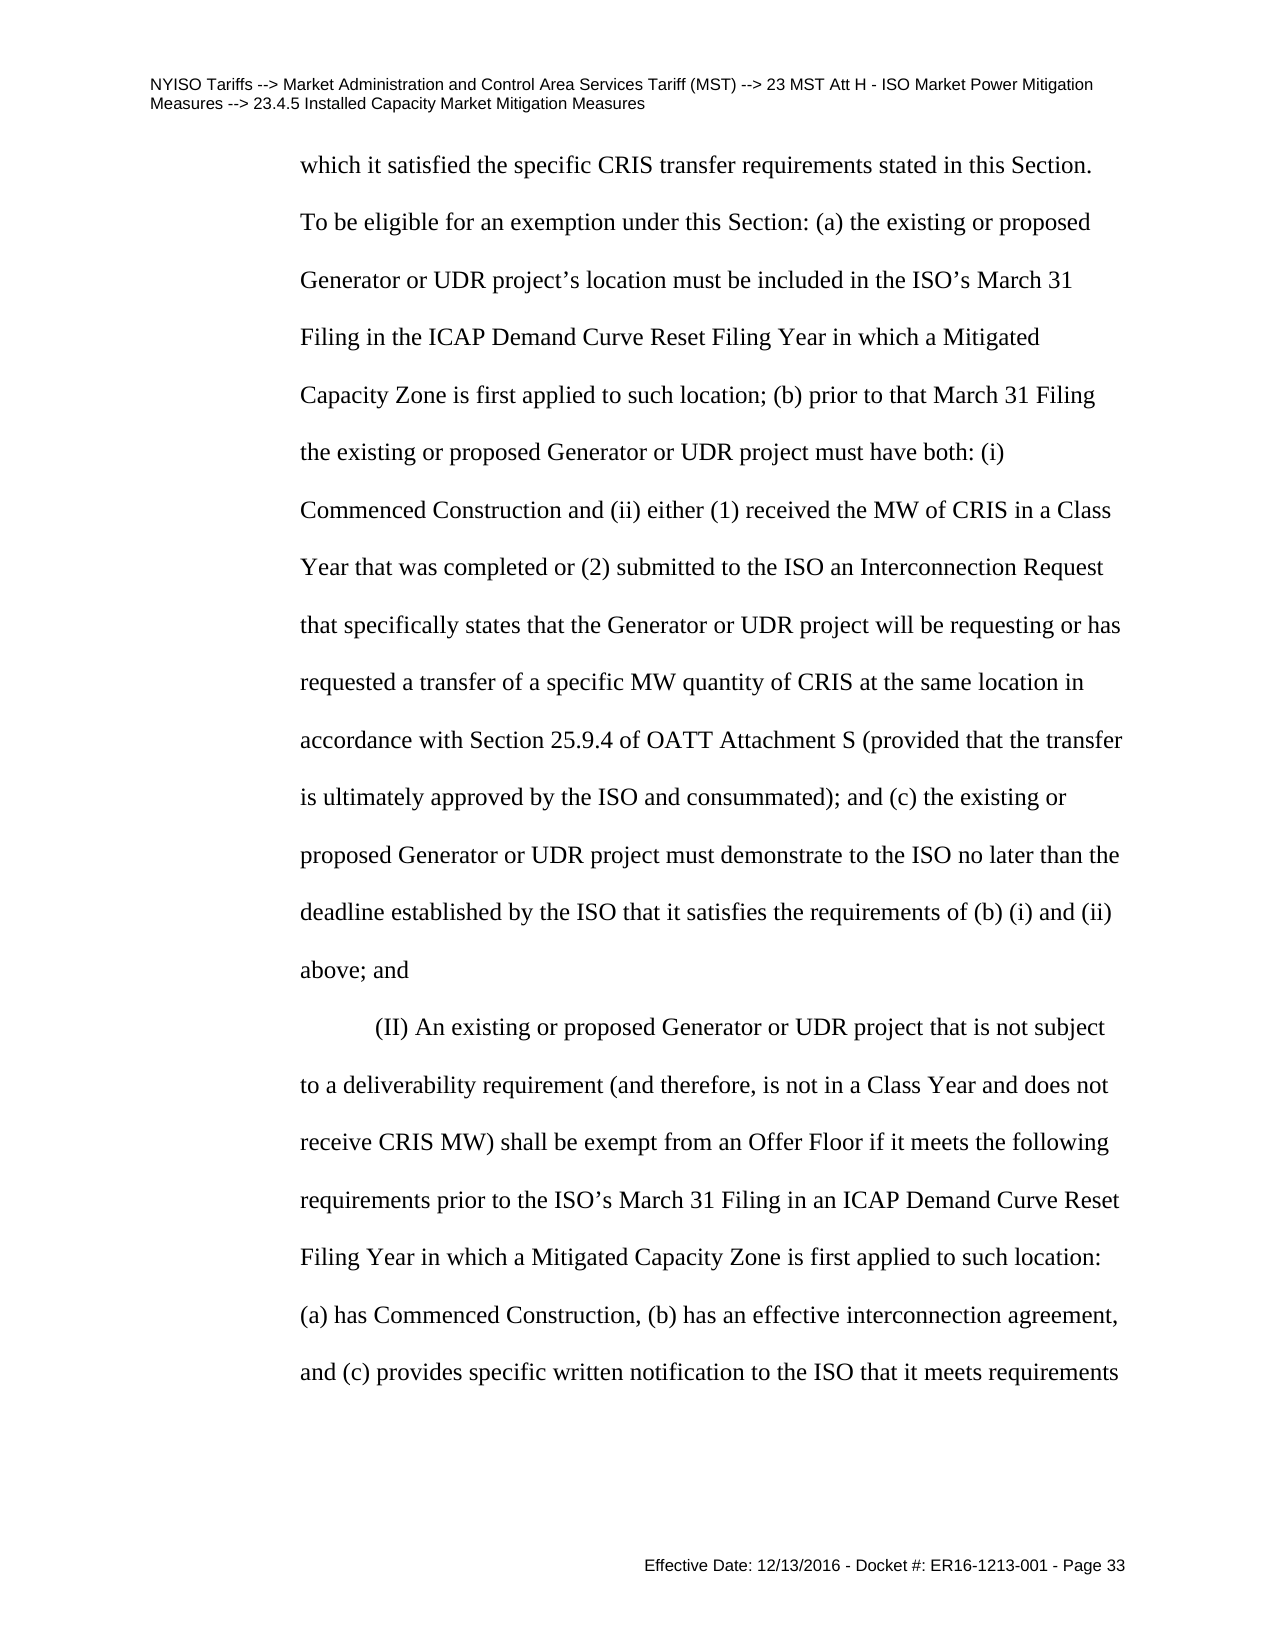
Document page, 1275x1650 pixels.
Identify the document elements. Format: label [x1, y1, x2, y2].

text [225, 150, 1125, 984]
text [225, 1012, 1125, 1386]
